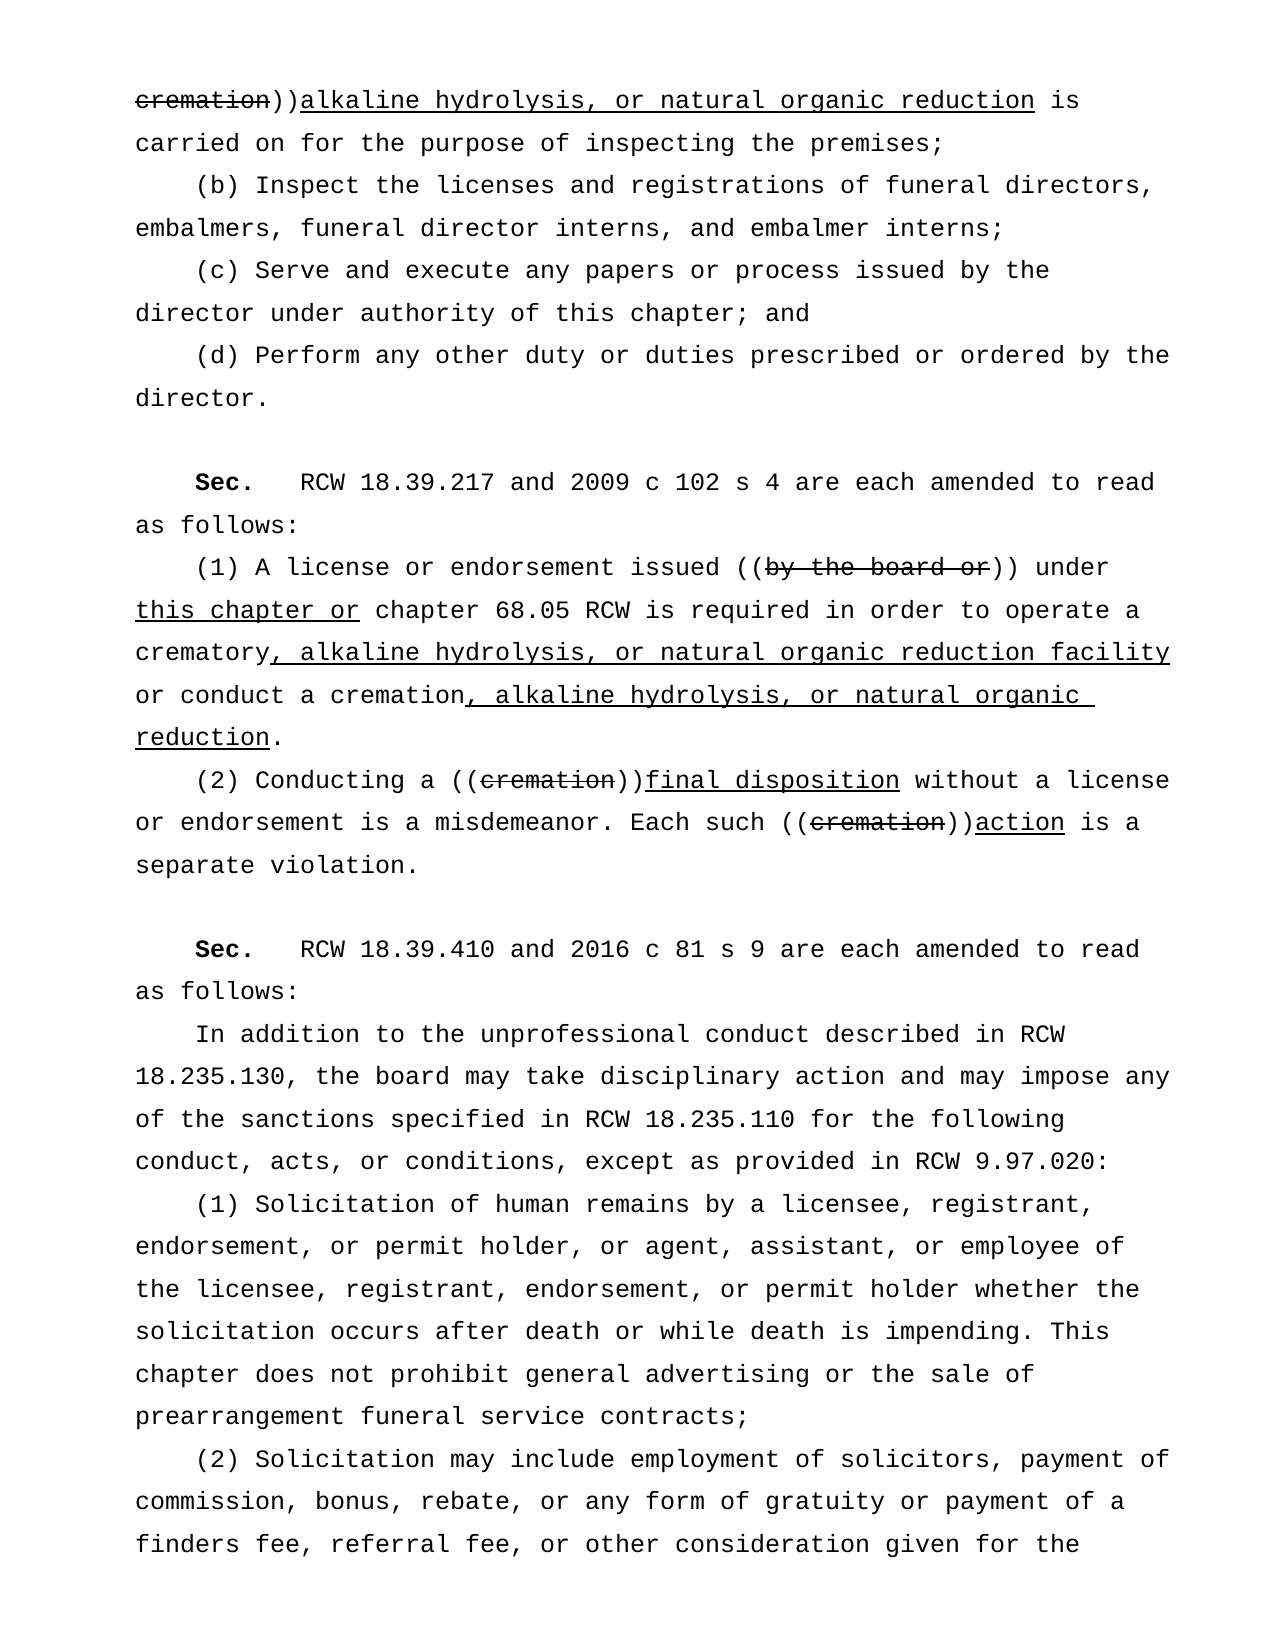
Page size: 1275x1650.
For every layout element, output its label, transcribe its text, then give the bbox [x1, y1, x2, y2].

text (1) Solicitation of human remains by a licensee, registrant, endorsement, or permit holder, or agent, assistant, or employee of the licensee, registrant, endorsement, or permit holder whether the solicitation occurs after death or while death is impending. This chapter does not prohibit general advertising or the sale of prearrangement funeral service contracts; [135, 1178, 1170, 1433]
text (1) A license or endorsement issued ((by the board or)) under this chapter or chapter 68.05 RCW is required in order to operate a crematory, alkaline hydrolysis, or natural organic reduction facility or conduct a cremation, alkaline hydrolysis, or natural organic reduction. [135, 542, 1170, 754]
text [135, 75, 1170, 160]
text Sec. RCW 18.39.217 and 2009 c 102 s 4 are each amended to read as follows: [135, 457, 1170, 542]
text Sec. RCW 18.39.410 and 2016 c 81 s 9 are each amended to read as follows: [135, 923, 1170, 1008]
text (d) Perform any other duty or duties prescribed or ordered by the director. [135, 330, 1170, 415]
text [135, 1433, 1170, 1561]
text (2) Conducting a ((cremation))final disposition without a license or endorsement is a misdemeanor. Each such ((cremation))action is a separate violation. [135, 754, 1170, 882]
text (c) Serve and execute any papers or process issued by the director under authority of this chapter; and [135, 245, 1170, 330]
text (b) Inspect the licenses and registrations of funeral directors, embalmers, funeral director interns, and embalmer interns; [135, 160, 1170, 245]
text In addition to the unprofessional conduct described in RCW 18.235.130, the board may take disciplinary action and may impose any of the sanctions specified in RCW 18.235.110 for the following conduct, acts, or conditions, except as provided in RCW 9.97.020: [135, 1008, 1170, 1178]
